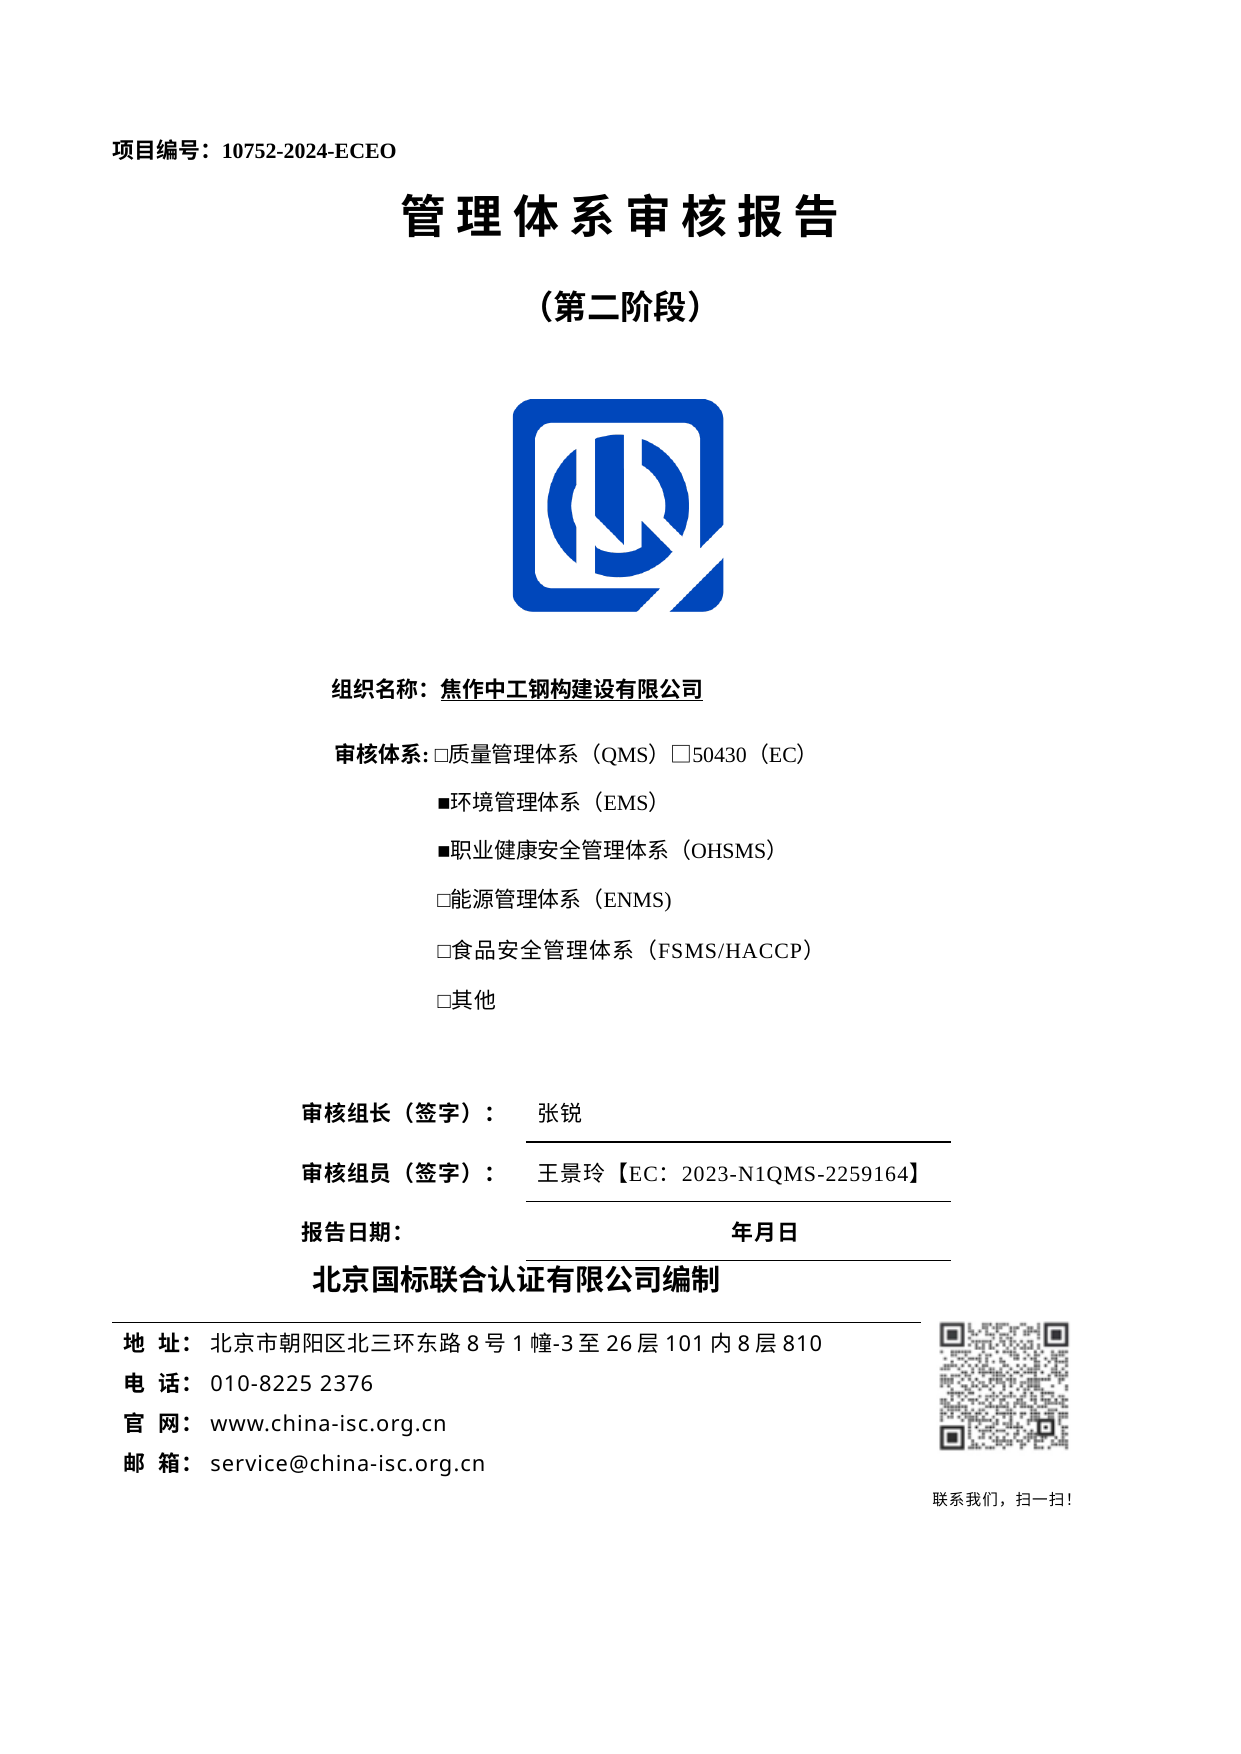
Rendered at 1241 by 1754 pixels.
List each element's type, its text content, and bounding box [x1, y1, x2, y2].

text 项目编号：10752-2024-ECEO [112, 132, 1128, 165]
picture [512, 399, 724, 612]
text □能源管理体系（ENMS) [112, 881, 1128, 914]
text ■职业健康安全管理体系（OHSMS） [112, 833, 1128, 865]
table_cell 年月日 [526, 1202, 951, 1259]
table_header 张锐 [526, 1083, 951, 1141]
text □其他 [437, 983, 1128, 1016]
table_header 联系我们，扫一扫！ [921, 1245, 1150, 1518]
table_cell 地 址： 北京市朝阳区北三环东路8号1幢-3至26层101内8层810 电 话： 010-8225 2376 官 网： www.china-isc.org.cn 邮 箱： service@china-isc.org.cn [112, 1323, 921, 1518]
text （第二阶段） [112, 272, 1128, 337]
text 审核体系: □质量管理体系（QMS）□50430（EC） [112, 736, 1128, 769]
picture [932, 1317, 1078, 1460]
text 组织名称：焦作中工钢构建设有限公司 [112, 672, 1128, 704]
table_cell 审核组员（签字）： [290, 1141, 526, 1201]
table_cell 报告日期： [290, 1201, 526, 1259]
text 管理体系审核报告 [112, 165, 1128, 262]
table_cell 王景玲【EC：2023-N1QMS-2259164】 [526, 1143, 951, 1201]
text □食品安全管理体系（FSMS/HACCP） [437, 932, 1128, 965]
table_header 审核组长（签字）： [290, 1083, 526, 1141]
table_header 北京国标联合认证有限公司编制 [112, 1245, 921, 1322]
text ■环境管理体系（EMS） [112, 784, 1128, 817]
